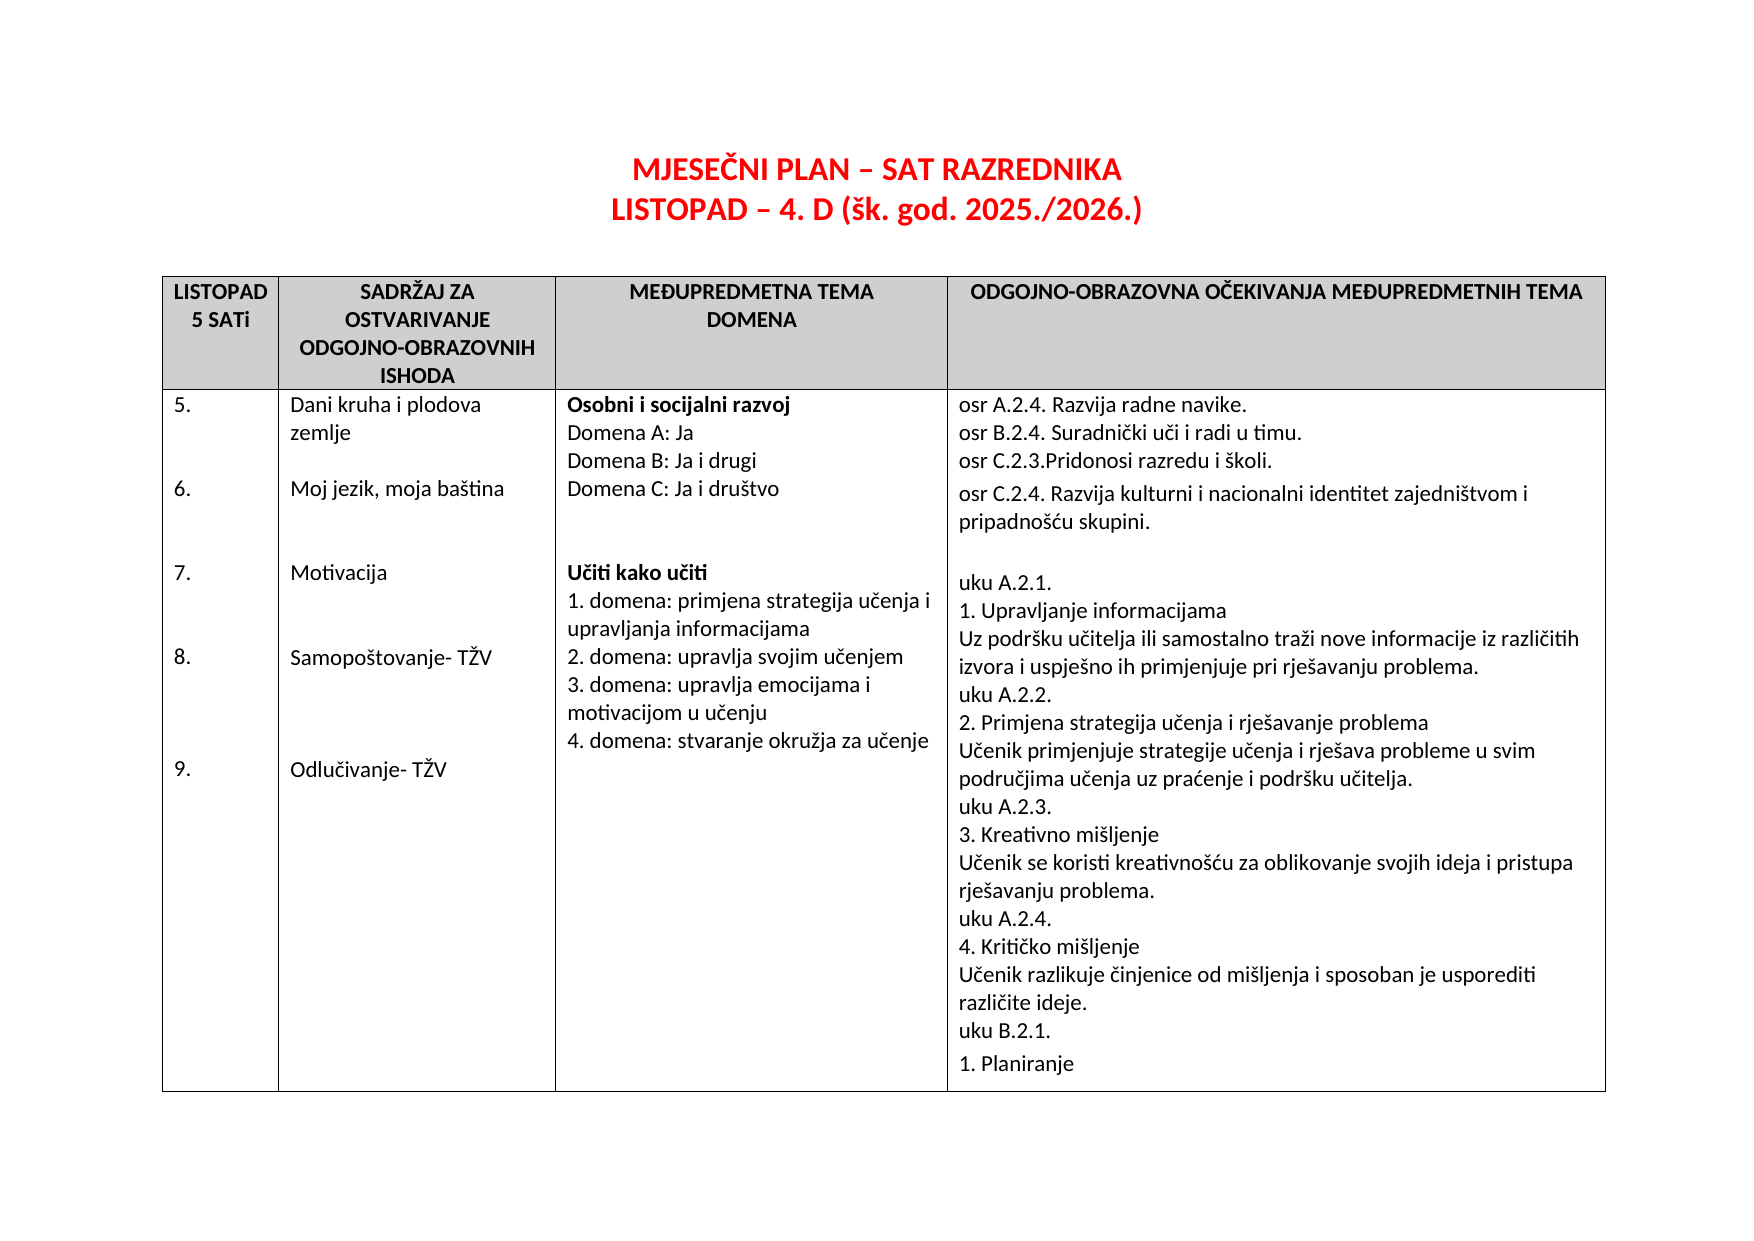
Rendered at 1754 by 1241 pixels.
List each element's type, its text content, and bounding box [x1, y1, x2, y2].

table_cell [556, 390, 947, 1091]
table_header MEĐUPREDMETNA TEMA DOMENA [556, 277, 947, 389]
text MJESEČNI PLAN – SAT RAZREDNIKA [148, 148, 1606, 188]
table_cell 5. 6. 7. 8. 9. [163, 390, 278, 1091]
table_header SADRŽAJ ZA OSTVARIVANJE ODGOJNO-OBRAZOVNIH ISHODA [279, 277, 555, 389]
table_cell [948, 390, 1605, 1091]
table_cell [279, 390, 555, 1091]
text LISTOPAD – 4. D (šk. god. 2025./2026.) [148, 188, 1606, 229]
table_header LISTOPAD 5 SATi [163, 277, 278, 389]
table_header ODGOJNO-OBRAZOVNA OČEKIVANJA MEĐUPREDMETNIH TEMA [948, 277, 1605, 389]
